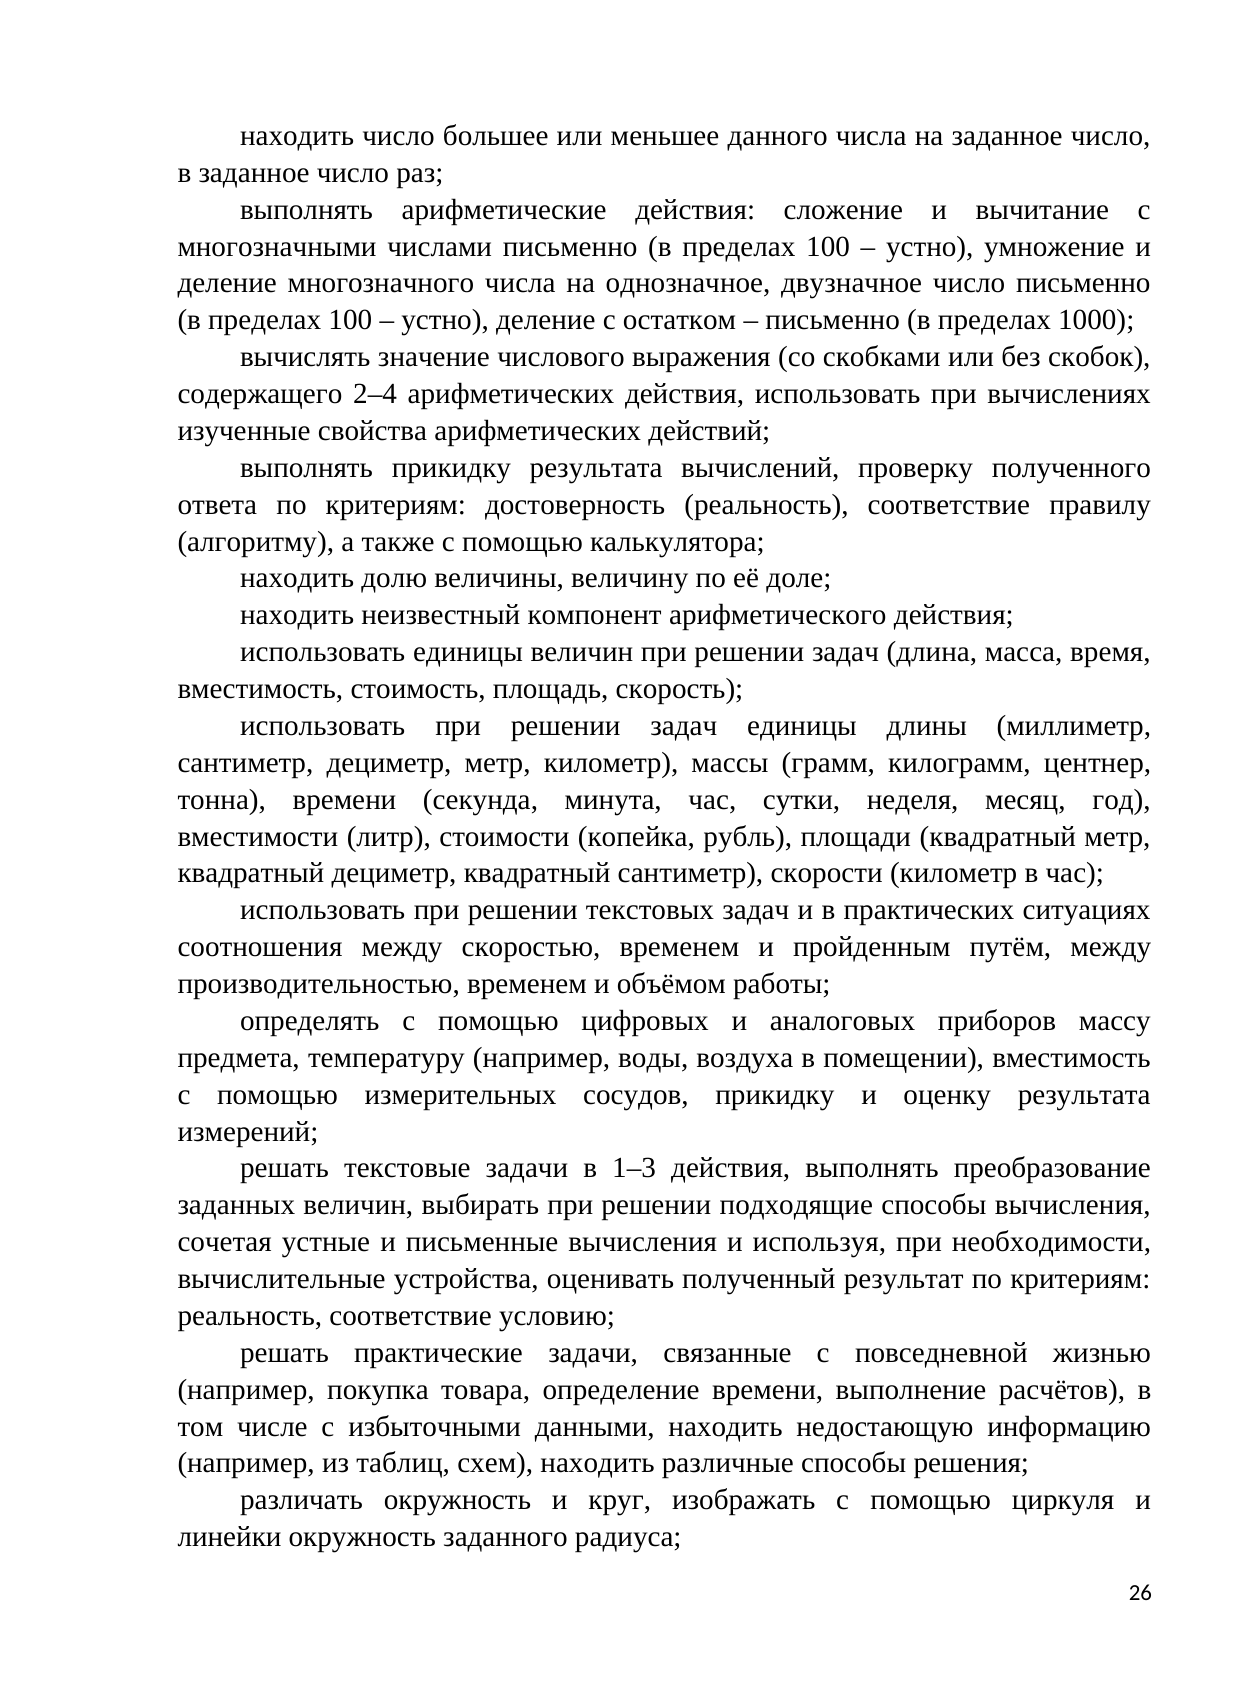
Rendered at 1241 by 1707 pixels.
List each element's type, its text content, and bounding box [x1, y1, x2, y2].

text использовать единицы величин при решении задач (длина, масса, время, вместимость, стоимость, площадь, скорость); [177, 634, 1152, 705]
text выполнять арифметические действия: сложение и вычитание с многозначными числами письменно (в пределах 100 – устно), умножение и деление многозначного числа на однозначное, двузначное число письменно (в пределах 100 – устно), деление с остатком – письменно (в пределах 1000); [177, 192, 1152, 336]
text находить число большее или меньшее данного числа на заданное число, в заданное число раз; [177, 118, 1152, 188]
text находить неизвестный компонент арифметического действия; [177, 597, 1152, 631]
text использовать при решении текстовых задач и в практических ситуациях соотношения между скоростью, временем и пройденным путём, между производительностью, временем и объёмом работы; [177, 892, 1152, 1000]
text решать практические задачи, связанные с повседневной жизнью (например, покупка товара, определение времени, выполнение расчётов), в том числе с избыточными данными, находить недостающую информацию (например, из таблиц, схем), находить различные способы решения; [177, 1335, 1152, 1479]
text определять с помощью цифровых и аналоговых приборов массу предмета, температуру (например, воды, воздуха в помещении), вместимость с помощью измерительных сосудов, прикидку и оценку результата измерений; [177, 1003, 1152, 1147]
text выполнять прикидку результата вычислений, проверку полученного ответа по критериям: достоверность (реальность), соответствие правилу (алгоритму), а также с помощью калькулятора; [177, 450, 1152, 557]
text различать окружность и круг, изображать с помощью циркуля и линейки окружность заданного радиуса; [177, 1482, 1152, 1553]
text решать текстовые задачи в 1–3 действия, выполнять преобразование заданных величин, выбирать при решении подходящие способы вычисления, сочетая устные и письменные вычисления и используя, при необходимости, вычислительные устройства, оценивать полученный результат по критериям: реальность, соответствие условию; [177, 1151, 1152, 1332]
text вычислять значение числового выражения (со скобками или без скобок), содержащего 2–4 арифметических действия, использовать при вычислениях изученные свойства арифметических действий; [177, 339, 1152, 447]
text находить долю величины, величину по её доле; [177, 561, 1152, 594]
text использовать при решении задач единицы длины (миллиметр, сантиметр, дециметр, метр, километр), массы (грамм, килограмм, центнер, тонна), времени (секунда, минута, час, сутки, неделя, месяц, год), вместимости (литр), стоимости (копейка, рубль), площади (квадратный метр, квадратный дециметр, квадратный сантиметр), скорости (километр в час); [177, 708, 1152, 889]
